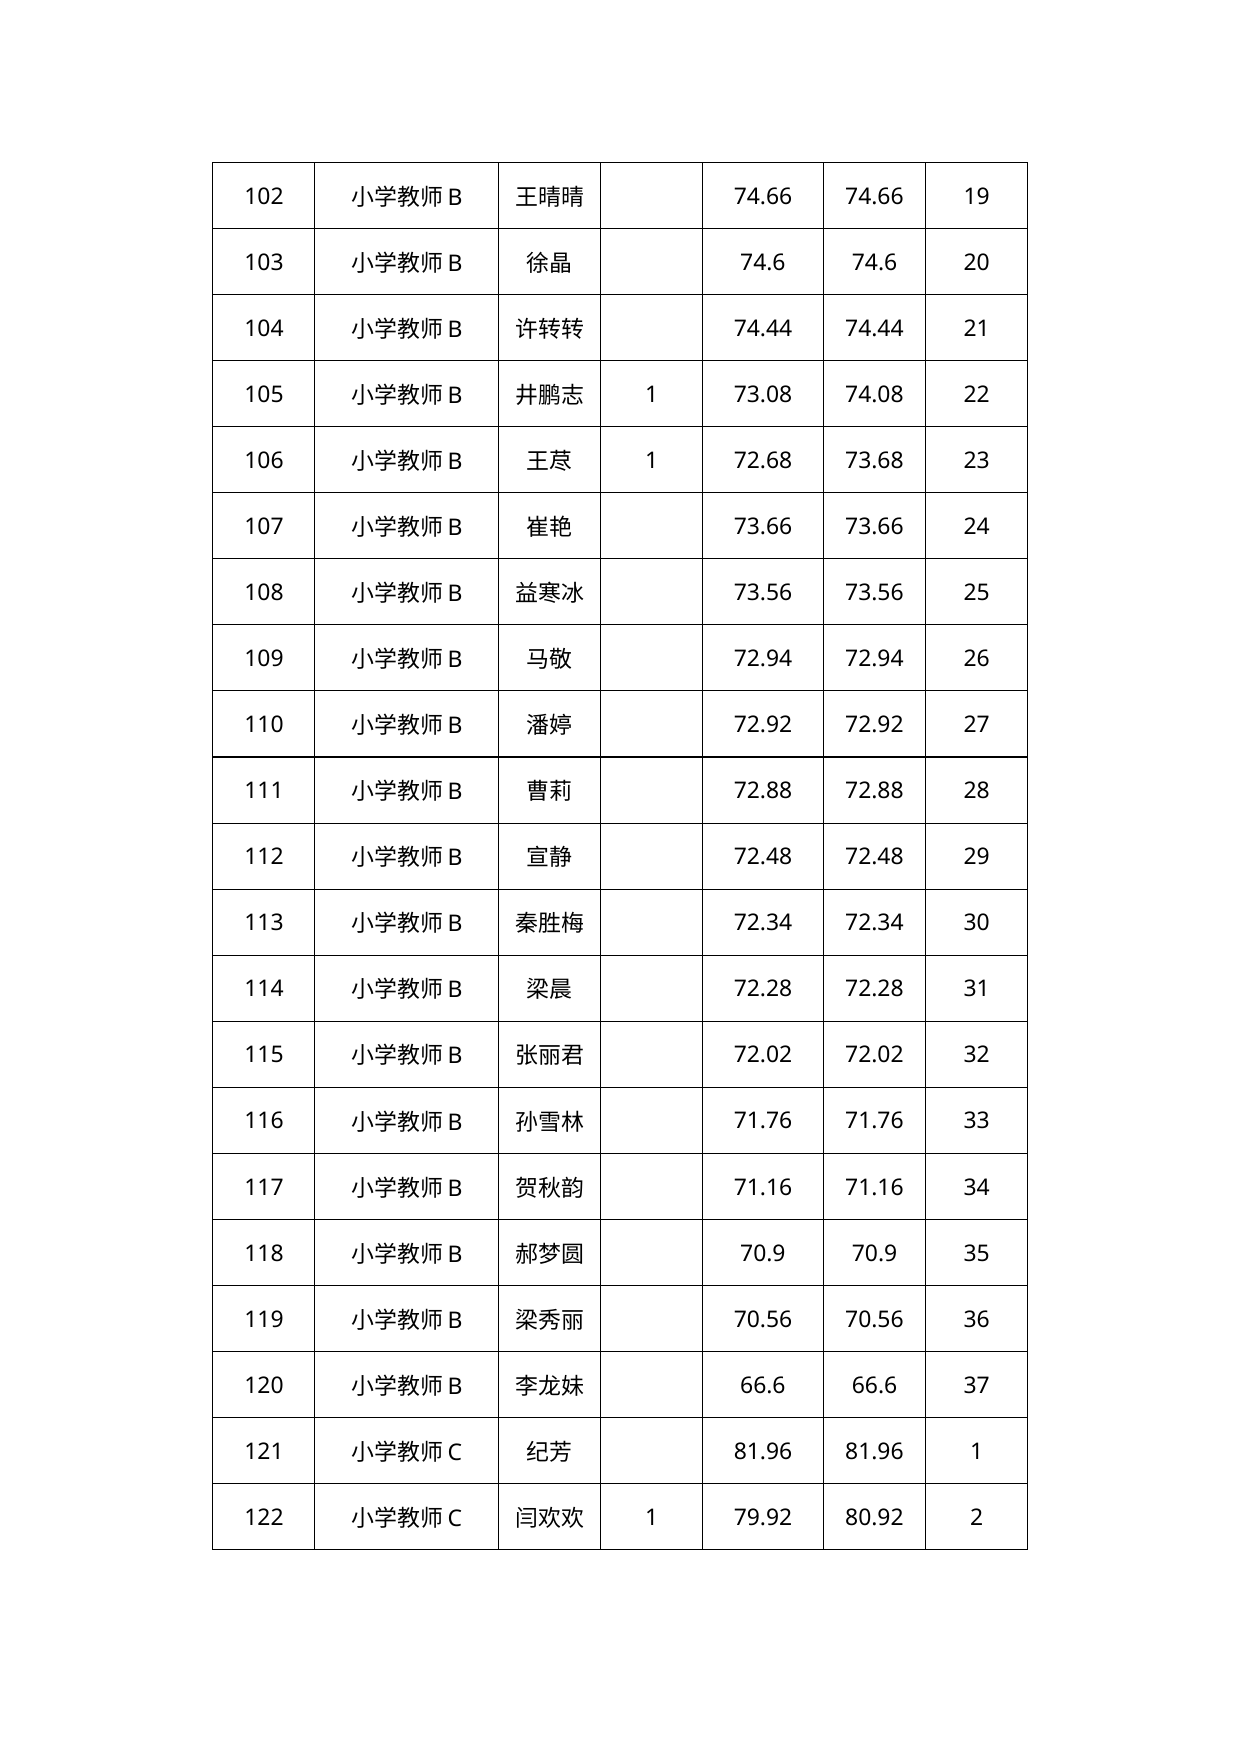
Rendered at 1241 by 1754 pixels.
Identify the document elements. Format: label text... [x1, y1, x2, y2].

table_cell 小学教师B [315, 493, 498, 558]
table_cell 104 [213, 295, 314, 360]
table_cell 70.56 [824, 1286, 925, 1351]
table_cell 70.9 [703, 1220, 823, 1285]
table_cell 72.34 [824, 890, 925, 954]
table_cell 马敬 [499, 625, 600, 690]
table_cell 73.68 [824, 427, 925, 492]
table_cell 115 [213, 1022, 314, 1087]
table_cell 小学教师B [315, 1088, 498, 1153]
table_cell 小学教师B [315, 559, 498, 624]
table_cell 1 [601, 361, 702, 426]
table_cell 72.68 [703, 427, 823, 492]
table_cell 74.08 [824, 361, 925, 426]
table_cell 37 [926, 1352, 1027, 1417]
table_cell 小学教师B [315, 295, 498, 360]
table_cell 李龙妹 [499, 1352, 600, 1417]
table_cell 114 [213, 956, 314, 1021]
table_cell 74.66 [703, 163, 823, 228]
table_cell 纪芳 [499, 1418, 600, 1483]
table_cell 小学教师B [315, 956, 498, 1021]
table_cell 74.66 [824, 163, 925, 228]
table_cell 70.56 [703, 1286, 823, 1351]
table_cell 梁晨 [499, 956, 600, 1021]
table_cell 111 [213, 758, 314, 822]
table_cell 66.6 [824, 1352, 925, 1417]
table_cell 梁秀丽 [499, 1286, 600, 1351]
table_cell 81.96 [824, 1418, 925, 1483]
table_cell 73.08 [703, 361, 823, 426]
table_cell [601, 1286, 702, 1351]
table_cell 郝梦圆 [499, 1220, 600, 1285]
table_cell [601, 493, 702, 558]
table_cell [601, 229, 702, 294]
table_cell 72.34 [703, 890, 823, 954]
table_cell 121 [213, 1418, 314, 1483]
table_cell 110 [213, 691, 314, 756]
table_cell 井鹏志 [499, 361, 600, 426]
table_cell 宣静 [499, 824, 600, 888]
table_cell 25 [926, 559, 1027, 624]
table_cell 107 [213, 493, 314, 558]
table_cell 73.56 [824, 559, 925, 624]
table_cell [601, 559, 702, 624]
table_cell 徐晶 [499, 229, 600, 294]
table_cell 70.9 [824, 1220, 925, 1285]
table_cell 30 [926, 890, 1027, 954]
table_cell 80.92 [824, 1484, 925, 1549]
table_cell 72.92 [703, 691, 823, 756]
table_cell 72.02 [824, 1022, 925, 1087]
table_cell 1 [601, 1484, 702, 1549]
table_cell 74.44 [703, 295, 823, 360]
table_cell 许转转 [499, 295, 600, 360]
table_cell [601, 824, 702, 888]
table_cell [601, 625, 702, 690]
table_cell 31 [926, 956, 1027, 1021]
table_cell [601, 1022, 702, 1087]
table_cell 小学教师B [315, 163, 498, 228]
table_cell 曹莉 [499, 758, 600, 822]
table_cell 28 [926, 758, 1027, 822]
table_cell 35 [926, 1220, 1027, 1285]
table_cell [601, 1088, 702, 1153]
table_cell [601, 1418, 702, 1483]
table_cell 小学教师B [315, 890, 498, 954]
table_cell 33 [926, 1088, 1027, 1153]
table_cell 72.92 [824, 691, 925, 756]
table_cell 小学教师B [315, 1352, 498, 1417]
table_cell 19 [926, 163, 1027, 228]
table_cell 72.88 [824, 758, 925, 822]
table_cell [601, 295, 702, 360]
table_cell 王荩 [499, 427, 600, 492]
table_cell 小学教师B [315, 427, 498, 492]
table_cell 73.66 [703, 493, 823, 558]
table_cell 闫欢欢 [499, 1484, 600, 1549]
table_cell 贺秋韵 [499, 1154, 600, 1219]
table_cell 81.96 [703, 1418, 823, 1483]
table_cell 小学教师B [315, 824, 498, 888]
table_cell [601, 1220, 702, 1285]
table_cell 73.66 [824, 493, 925, 558]
table_cell 108 [213, 559, 314, 624]
table_cell 王晴晴 [499, 163, 600, 228]
table_cell 潘婷 [499, 691, 600, 756]
table_cell 张丽君 [499, 1022, 600, 1087]
table_cell 小学教师B [315, 229, 498, 294]
table_cell 74.44 [824, 295, 925, 360]
table_cell 小学教师B [315, 1022, 498, 1087]
table_cell 66.6 [703, 1352, 823, 1417]
table_cell 小学教师C [315, 1418, 498, 1483]
table_cell 23 [926, 427, 1027, 492]
table_cell 74.6 [703, 229, 823, 294]
table_cell 122 [213, 1484, 314, 1549]
table_cell 74.6 [824, 229, 925, 294]
table_cell 小学教师C [315, 1484, 498, 1549]
table_cell 小学教师B [315, 361, 498, 426]
table_cell [601, 956, 702, 1021]
table_cell 71.76 [703, 1088, 823, 1153]
table_cell 27 [926, 691, 1027, 756]
table_cell 118 [213, 1220, 314, 1285]
table_cell 71.16 [824, 1154, 925, 1219]
table_cell 72.94 [824, 625, 925, 690]
table_cell 小学教师B [315, 691, 498, 756]
table_cell 22 [926, 361, 1027, 426]
table_cell 秦胜梅 [499, 890, 600, 954]
table_cell 36 [926, 1286, 1027, 1351]
table_cell 孙雪林 [499, 1088, 600, 1153]
table_cell 21 [926, 295, 1027, 360]
table_cell 116 [213, 1088, 314, 1153]
table_cell [601, 163, 702, 228]
table_cell 29 [926, 824, 1027, 888]
table_cell 72.02 [703, 1022, 823, 1087]
table_cell 73.56 [703, 559, 823, 624]
table_cell 20 [926, 229, 1027, 294]
table_cell 71.16 [703, 1154, 823, 1219]
table_cell 小学教师B [315, 1286, 498, 1351]
table_cell 112 [213, 824, 314, 888]
table_cell [601, 1154, 702, 1219]
table_cell [601, 691, 702, 756]
table_cell 34 [926, 1154, 1027, 1219]
table_cell 79.92 [703, 1484, 823, 1549]
table_cell [601, 1352, 702, 1417]
table_cell 109 [213, 625, 314, 690]
table_cell 小学教师B [315, 625, 498, 690]
table_cell 小学教师B [315, 758, 498, 822]
table_cell 崔艳 [499, 493, 600, 558]
table_cell 117 [213, 1154, 314, 1219]
table_cell 26 [926, 625, 1027, 690]
table_cell 120 [213, 1352, 314, 1417]
table_cell 72.28 [824, 956, 925, 1021]
table_cell 24 [926, 493, 1027, 558]
table_cell 1 [926, 1418, 1027, 1483]
table_cell 72.28 [703, 956, 823, 1021]
table_cell 113 [213, 890, 314, 954]
table_cell 益寒冰 [499, 559, 600, 624]
table_cell 103 [213, 229, 314, 294]
table_cell 小学教师B [315, 1220, 498, 1285]
table_cell 71.76 [824, 1088, 925, 1153]
table_cell 72.48 [703, 824, 823, 888]
table_cell [601, 758, 702, 822]
table_cell 102 [213, 163, 314, 228]
table_cell 72.94 [703, 625, 823, 690]
table_cell 106 [213, 427, 314, 492]
table_cell 2 [926, 1484, 1027, 1549]
table_cell 1 [601, 427, 702, 492]
table_cell 72.88 [703, 758, 823, 822]
table_cell 小学教师B [315, 1154, 498, 1219]
table_cell 32 [926, 1022, 1027, 1087]
table_cell 105 [213, 361, 314, 426]
table_cell 72.48 [824, 824, 925, 888]
table_cell 119 [213, 1286, 314, 1351]
table_cell [601, 890, 702, 954]
